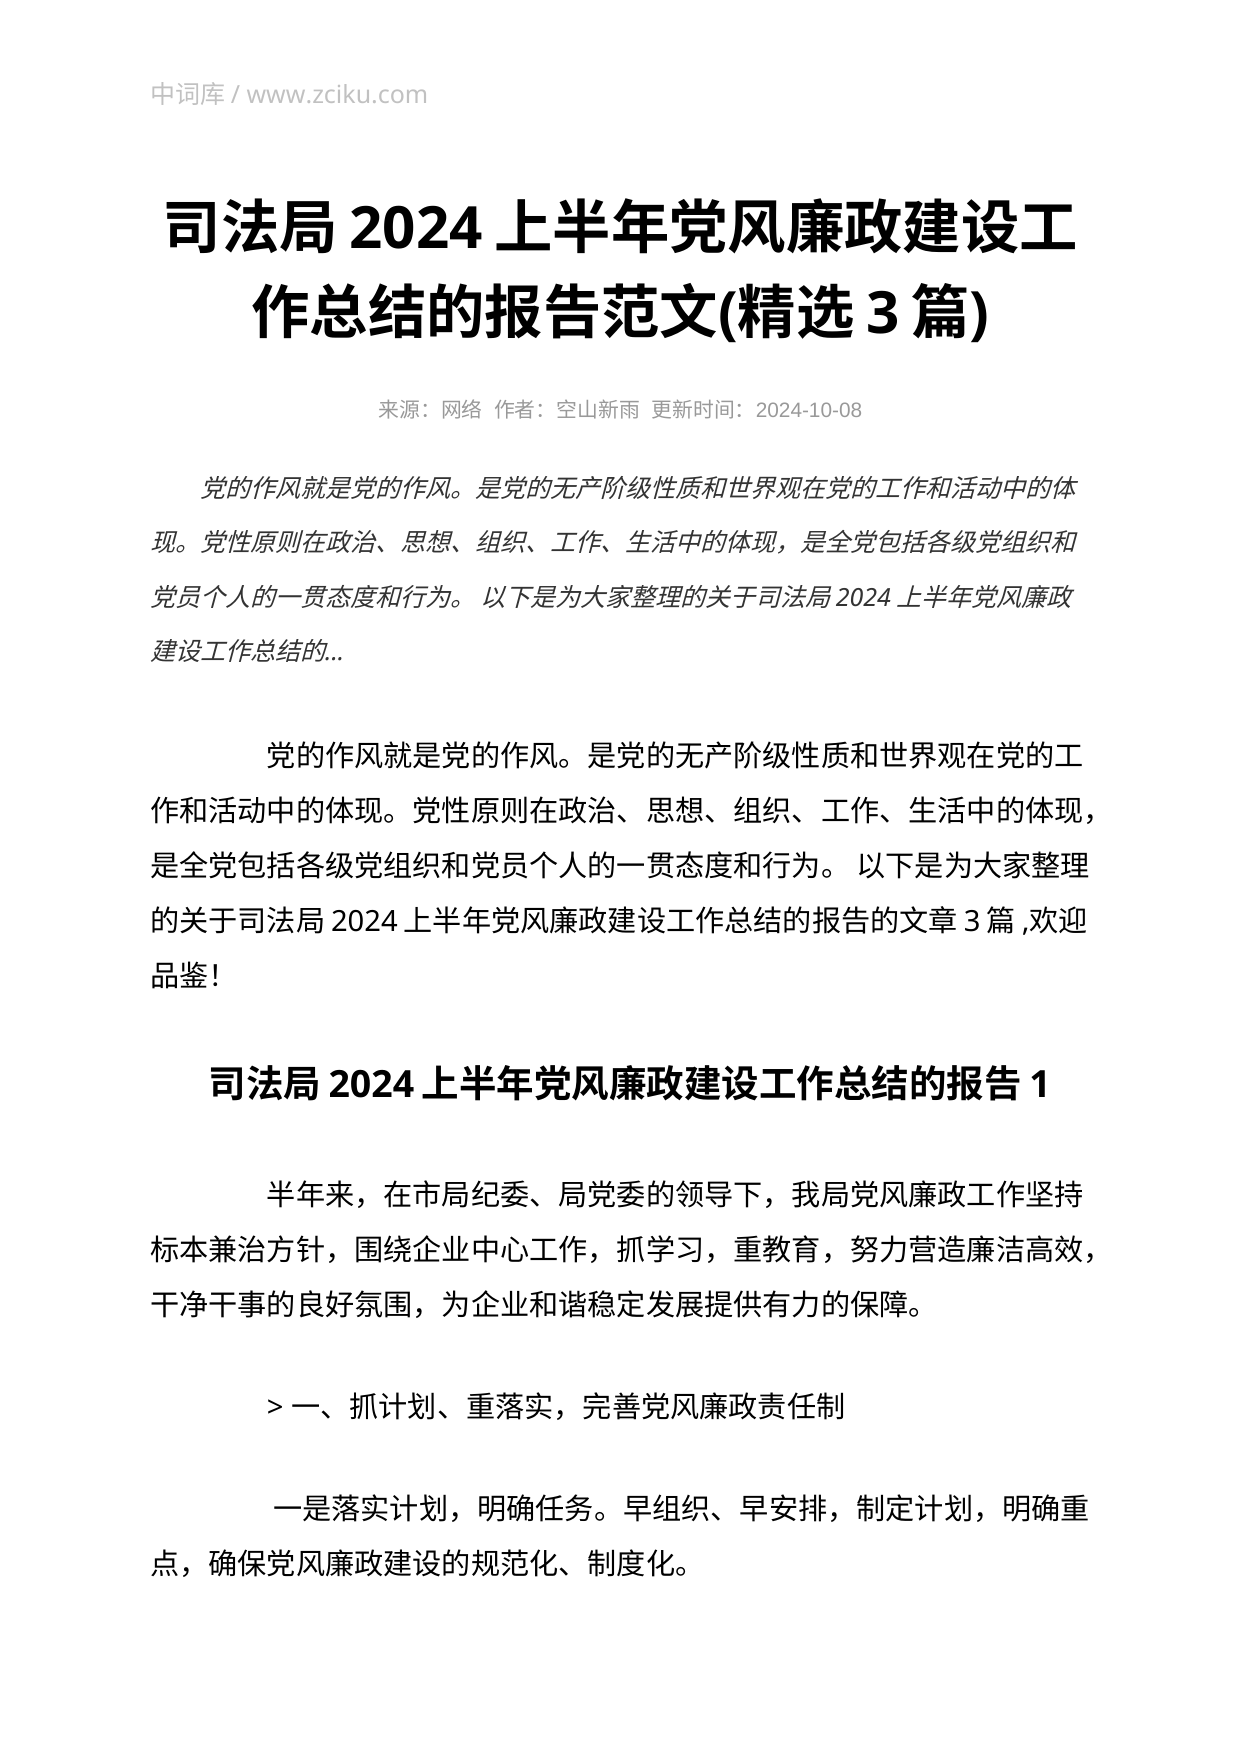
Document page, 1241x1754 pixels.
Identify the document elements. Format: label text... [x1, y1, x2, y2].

text 半年来，在市局纪委、局党委的领导下，我局党风廉政工作坚持标本兼治方针，围绕企业中心工作，抓学习，重教育，努力营造廉洁高效，干净干事的良好氛围，为企业和谐稳定发展提供有力的保障。 [150, 1172, 1090, 1324]
subtitle 司法局2024上半年党风廉政建设工作总结的报告范文(精选3篇) [150, 181, 1090, 351]
text 党的作风就是党的作风。是党的无产阶级性质和世界观在党的工作和活动中的体现。党性原则在政治、思想、组织、工作、生活中的体现，是全党包括各级党组织和党员个人的一贯态度和行为。 以下是为大家整理的关于司法局2024上半年党风廉政建设工作总结的... [150, 468, 1090, 668]
text 司法局2024上半年党风廉政建设工作总结的报告1 [150, 1054, 1090, 1109]
text 一是落实计划，明确任务。早组织、早安排，制定计划，明确重点，确保党风廉政建设的规范化、制度化。 [150, 1486, 1090, 1583]
text > 一、抓计划、重落实，完善党风廉政责任制 [150, 1383, 1090, 1426]
text 来源：网络 作者：空山新雨 更新时间：2024-10-08 [150, 398, 1090, 422]
text 党的作风就是党的作风。是党的无产阶级性质和世界观在党的工作和活动中的体现。党性原则在政治、思想、组织、工作、生活中的体现，是全党包括各级党组织和党员个人的一贯态度和行为。 以下是为大家整理的关于司法局2024上半年党风廉政建设工作总结的报告的文章3篇 ,欢迎品鉴！ [150, 733, 1090, 995]
